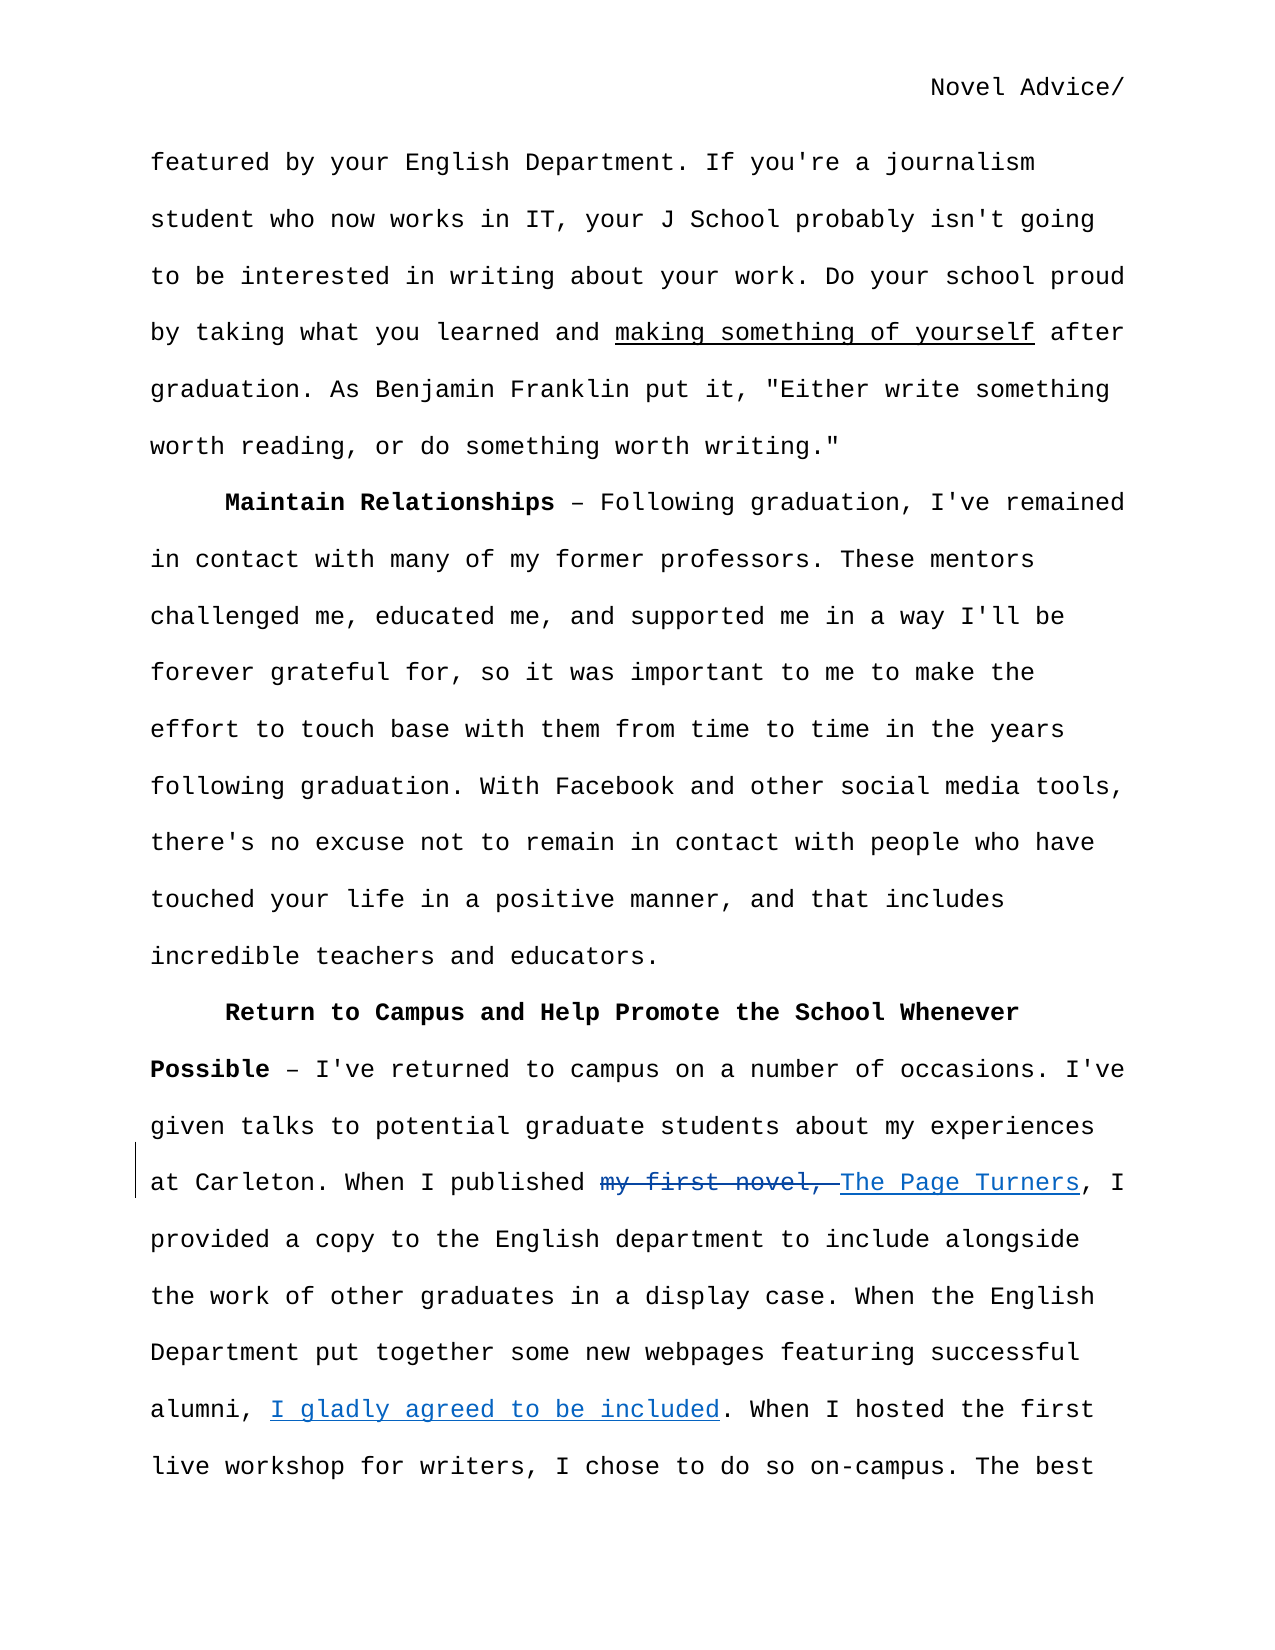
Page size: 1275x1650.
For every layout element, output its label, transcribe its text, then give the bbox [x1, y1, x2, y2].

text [150, 150, 1125, 462]
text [150, 1000, 1125, 1482]
text Maintain Relationships – Following graduation, I've remained in contact with many of my former professors. These mentors challenged me, educated me, and supported me in a way I'll be forever grateful for, so it was important to me to make the effort to touch base with them from time to time in the years following graduation. With Facebook and other social media tools, there's no excuse not to remain in contact with people who have touched your life in a positive manner, and that includes incredible teachers and educators. [150, 490, 1125, 972]
